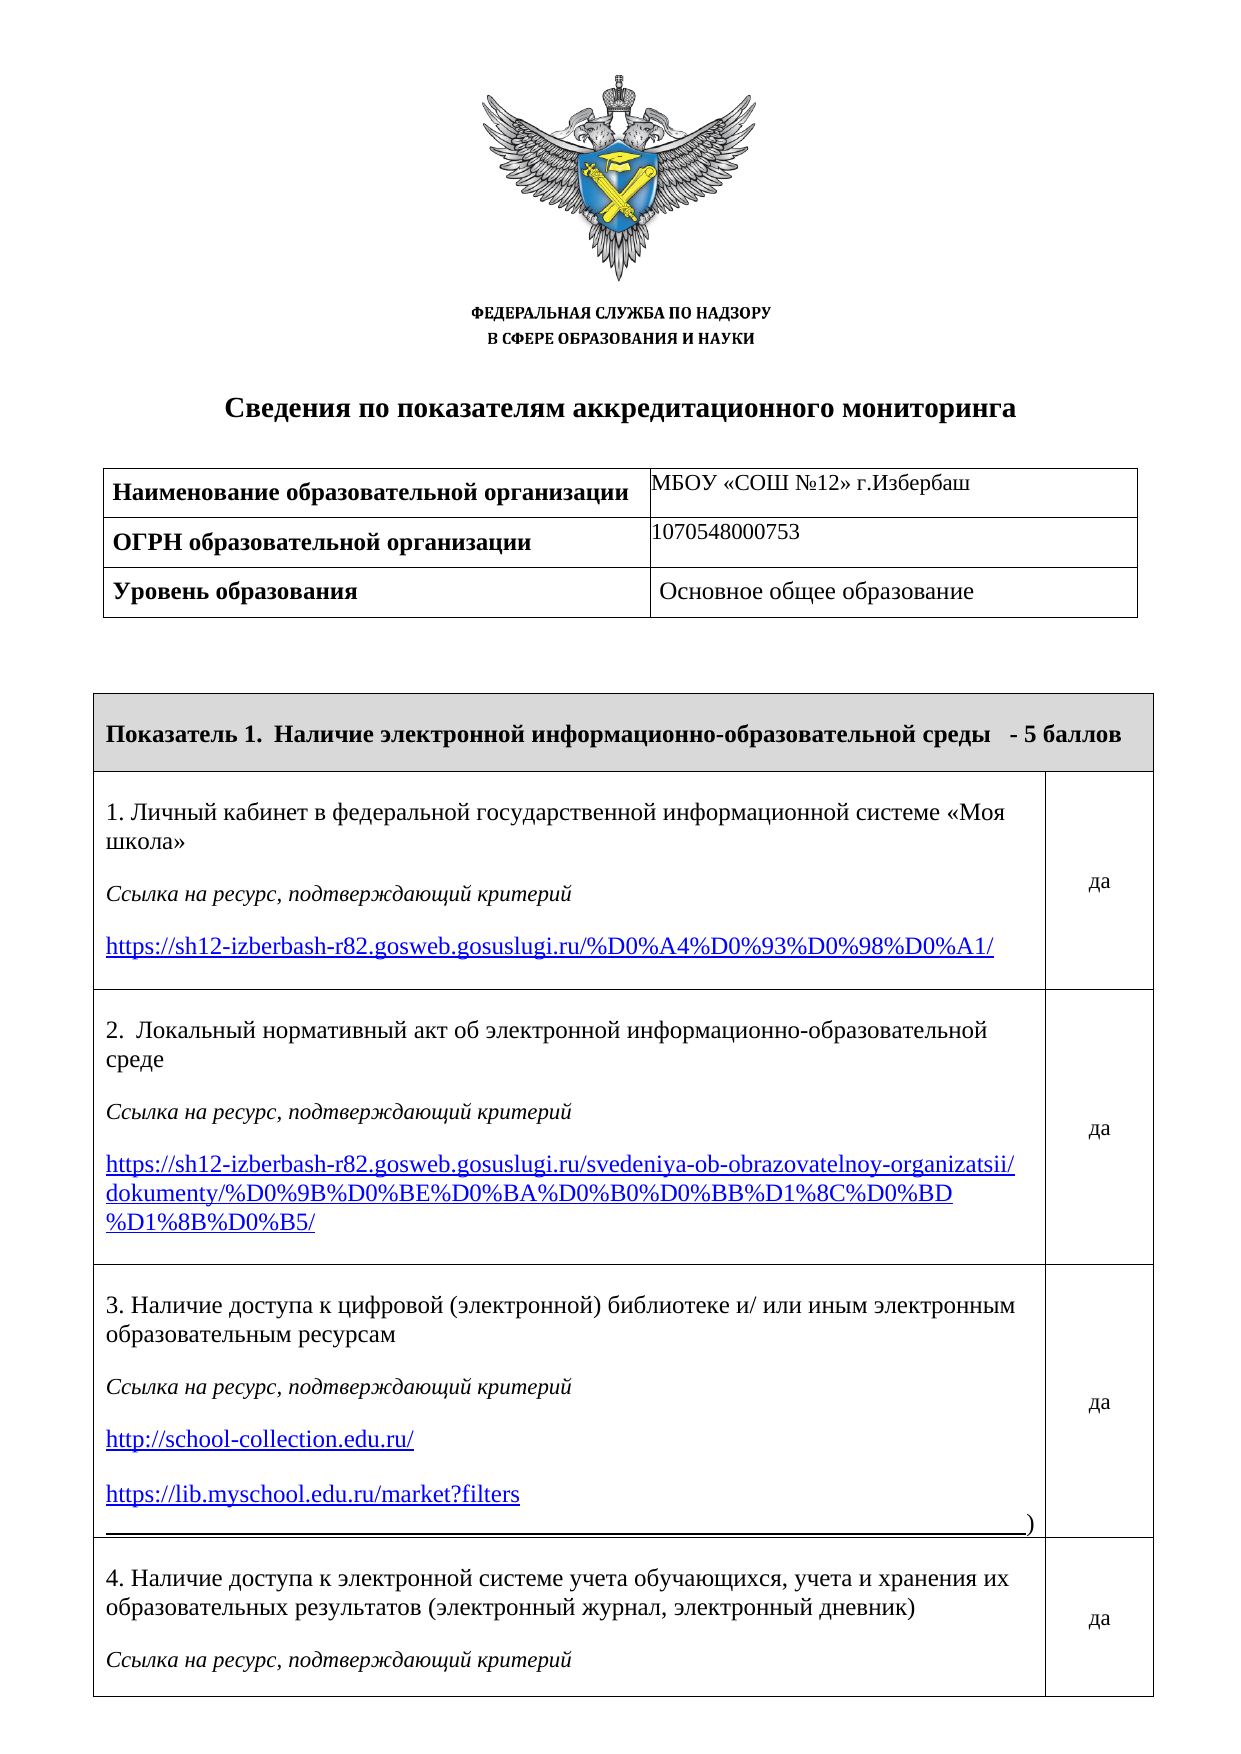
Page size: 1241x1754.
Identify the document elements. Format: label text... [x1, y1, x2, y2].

table_cell ОГРН образовательной организации [104, 518, 650, 567]
table_header Показатель 1. Наличие электронной информационно-образовательной среды - 5 баллов [94, 694, 1153, 771]
picture [471, 75, 771, 344]
table_cell Уровень образования [104, 568, 650, 617]
table_header Наименование образовательной организации [104, 469, 650, 517]
table_header МБОУ «СОШ №12» г.Избербаш [651, 469, 1137, 517]
table_cell да [1046, 1538, 1153, 1696]
table_cell Основное общее образование [651, 568, 1137, 617]
table_cell да [1046, 1265, 1153, 1537]
table_cell да [1046, 990, 1153, 1264]
table_cell да [1046, 772, 1153, 989]
table_cell 1. Личный кабинет в федеральной государственной информационной системе «Моя школа» Ссылка на ресурс, подтверждающий критерий https://sh12-izberbash-r82.gosweb.gosuslugi.ru/%D0%A4%D0%93%D0%98%D0%A1/ [94, 772, 1045, 989]
table_cell 4. Наличие доступа к электронной системе учета обучающихся, учета и хранения их образовательных результатов (электронный журнал, электронный дневник) Ссылка на ресурс, подтверждающий критерий [94, 1538, 1045, 1696]
table_cell 2. Локальный нормативный акт об электронной информационно-образовательной среде Ссылка на ресурс, подтверждающий критерий https://sh12-izberbash-r82.gosweb.gosuslugi.ru/svedeniya-ob-obrazovatelnoy-organizatsii/dokumenty/%D0%9B%D0%BE%D0%BA%D0%B0%D0%BB%D1%8C%D0%BD%D1%8B%D0%B5/ [94, 990, 1045, 1264]
text Сведения по показателям аккредитационного мониторинга [223, 390, 1017, 424]
table_cell 1070548000753 [651, 518, 1137, 567]
table_cell 3. Наличие доступа к цифровой (электронной) библиотеке и/ или иным электронным образовательным ресурсам Ссылка на ресурс, подтверждающий критерий http://school-collection.edu.ru/ https://lib.myschool.edu.ru/market?filters ) [94, 1265, 1045, 1537]
